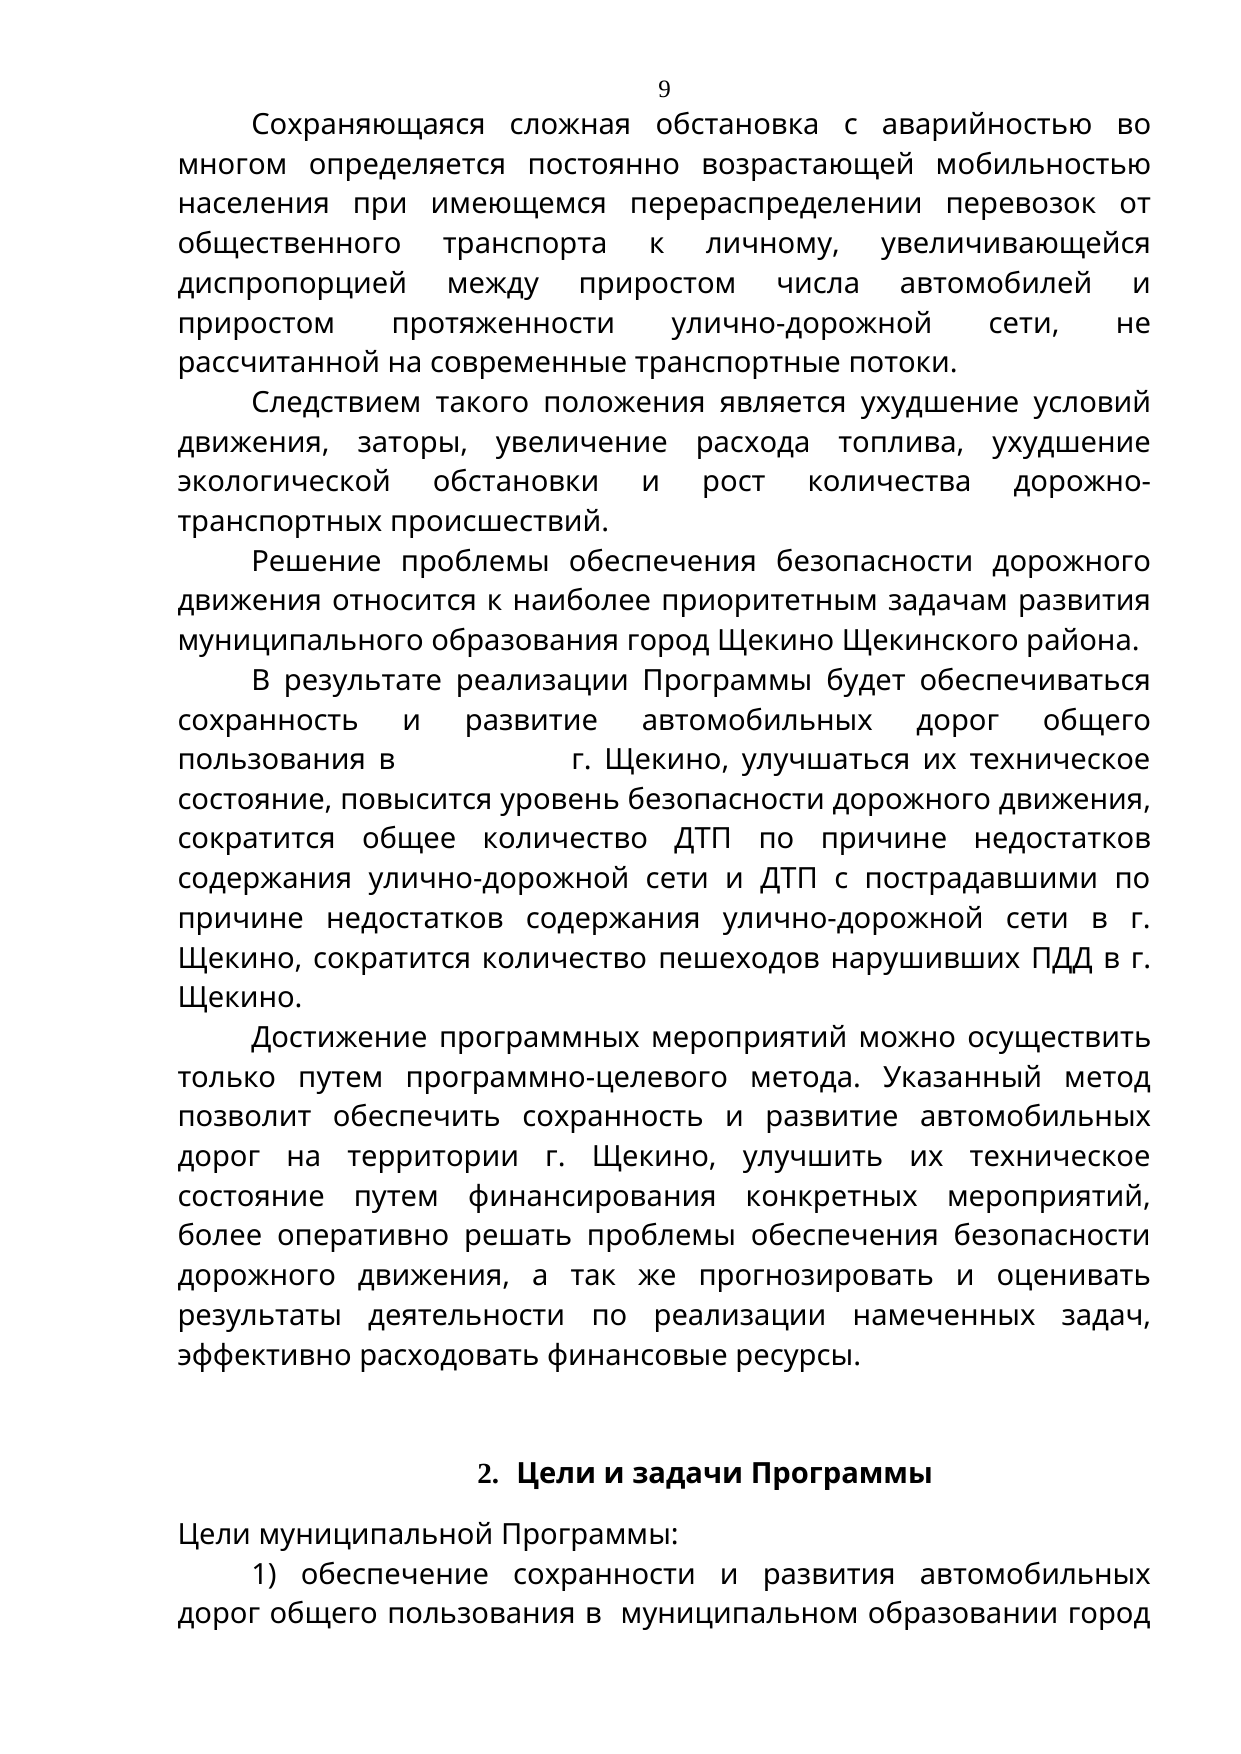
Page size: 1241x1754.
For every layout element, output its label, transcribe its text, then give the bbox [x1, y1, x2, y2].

text Следствием такого положения является ухудшение условий движения, заторы, увеличение расхода топлива, ухудшение экологической обстановки и рост количества дорожно-транспортных происшествий. [177, 381, 1152, 540]
text В результате реализации Программы будет обеспечиваться сохранность и развитие автомобильных дорог общего пользования в г. Щекино, улучшаться их техническое состояние, повысится уровень безопасности дорожного движения, сократится общее количество ДТП по причине недостатков содержания улично-дорожной сети и ДТП с пострадавшими по причине недостатков содержания улично-дорожной сети в г. Щекино, сократится количество пешеходов нарушивших ПДД в г. Щекино. [177, 659, 1152, 1016]
text Сохраняющаяся сложная обстановка с аварийностью во многом определяется постоянно возрастающей мобильностью населения при имеющемся перераспределении перевозок от общественного транспорта к личному, увеличивающейся диспропорцией между приростом числа автомобилей и приростом протяженности улично-дорожной сети, не рассчитанной на современные транспортные потоки. [177, 103, 1152, 381]
text Достижение программных мероприятий можно осуществить только путем программно-целевого метода. Указанный метод позволит обеспечить сохранность и развитие автомобильных дорог на территории г. Щекино, улучшить их техническое состояние путем финансирования конкретных мероприятий, более оперативно решать проблемы обеспечения безопасности дорожного движения, а так же прогнозировать и оценивать результаты деятельности по реализации намеченных задач, эффективно расходовать финансовые ресурсы. [177, 1016, 1152, 1373]
list Цели и задачи Программы [258, 1453, 1152, 1492]
text Цели муниципальной Программы: [177, 1513, 1152, 1553]
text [177, 1553, 1152, 1632]
text Решение проблемы обеспечения безопасности дорожного движения относится к наиболее приоритетным задачам развития муниципального образования город Щекино Щекинского района. [177, 540, 1152, 659]
